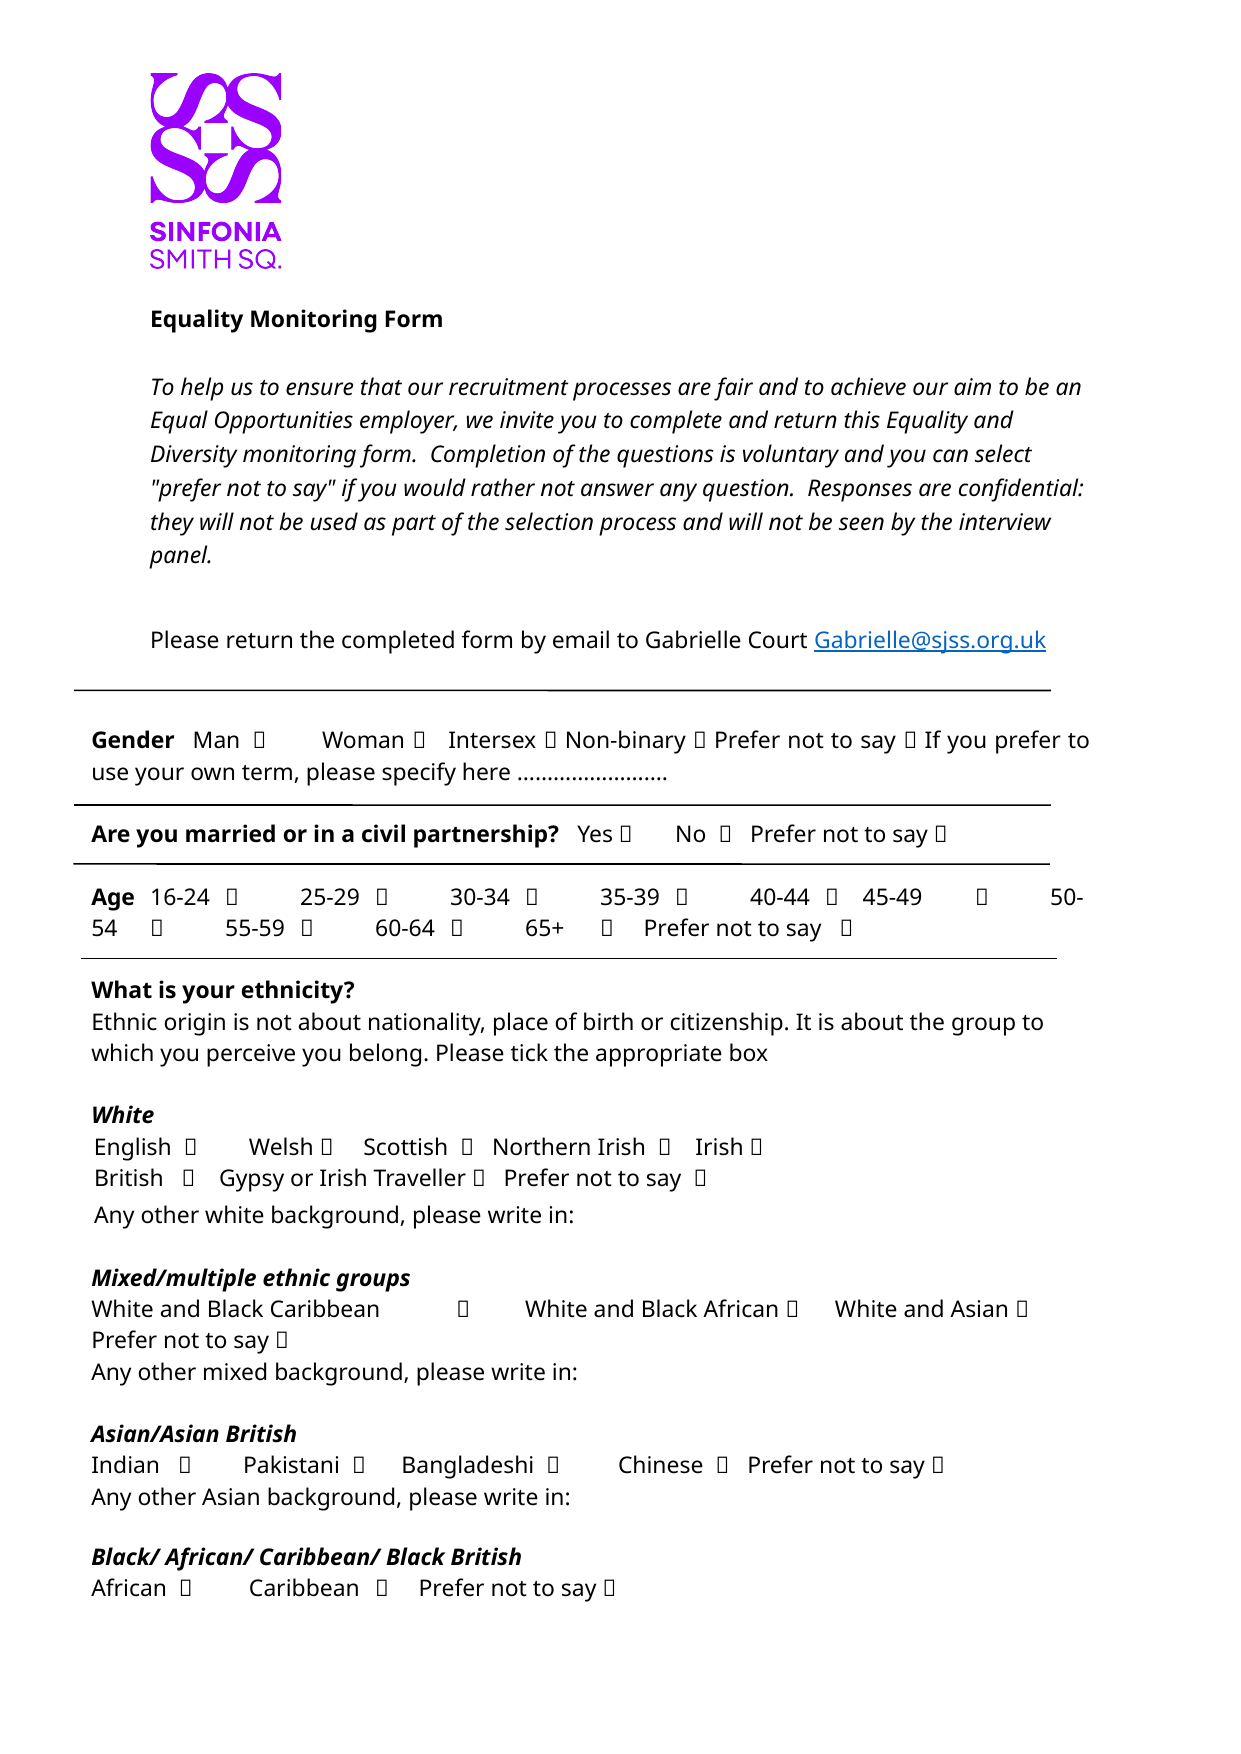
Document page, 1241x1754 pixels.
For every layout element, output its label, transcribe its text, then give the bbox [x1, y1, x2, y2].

text Any other white background, please write in: [91, 1199, 1090, 1231]
text Black/ African/ Caribbean/ Black British [91, 1541, 1090, 1572]
text Please return the completed form by email to Gabrielle Court Gabrielle@sjss.org.uk [150, 623, 1090, 655]
picture [150, 73, 282, 269]
text What is your ethnicity? [91, 943, 1090, 1006]
text White [91, 1099, 1090, 1131]
text Ethnic origin is not about nationality, place of birth or citizenship. It is about the group to which you perceive you belong. Please tick the appropriate box [91, 1006, 1090, 1068]
text African  Caribbean  Prefer not to say  [91, 1572, 1090, 1603]
text Mixed/multiple ethnic groups [91, 1262, 1090, 1293]
text Gender Man  Woman  Intersex  Non-binary  Prefer not to say  If you prefer to use your own term, please specify here ……………………. [91, 674, 1090, 787]
text To help us to ensure that our recruitment processes are fair and to achieve our aim to be an Equal Opportunities employer, we invite you to complete and return this Equality and Diversity monitoring form. Completion of the questions is voluntary and you can select "prefer not to say" if you would rather not answer any question. Responses are confidential: they will not be used as part of the selection process and will not be seen by the interview panel. [150, 371, 1090, 571]
text Any other Asian background, please write in: [91, 1481, 1090, 1512]
text Are you married or in a civil partnership? Yes  No  Prefer not to say  [91, 787, 1090, 849]
text Any other mixed background, please write in: [91, 1356, 1090, 1387]
text White and Black Caribbean  White and Black African  White and Asian  [91, 1293, 1090, 1324]
text Indian  Pakistani  Bangladeshi  Chinese  Prefer not to say  [91, 1449, 1090, 1481]
text Equality Monitoring Form [150, 303, 1090, 334]
text British  Gypsy or Irish Traveller  Prefer not to say  [91, 1162, 1090, 1193]
text Prefer not to say  [91, 1324, 1090, 1356]
text Asian/Asian British [91, 1418, 1090, 1449]
text Age 16-24  25-29  30-34  35-39  40-44  45-49  50-54  55-59  60-64  65+  Prefer not to say  [91, 849, 1090, 943]
text English  Welsh  Scottish  Northern Irish  Irish  [91, 1131, 1090, 1162]
